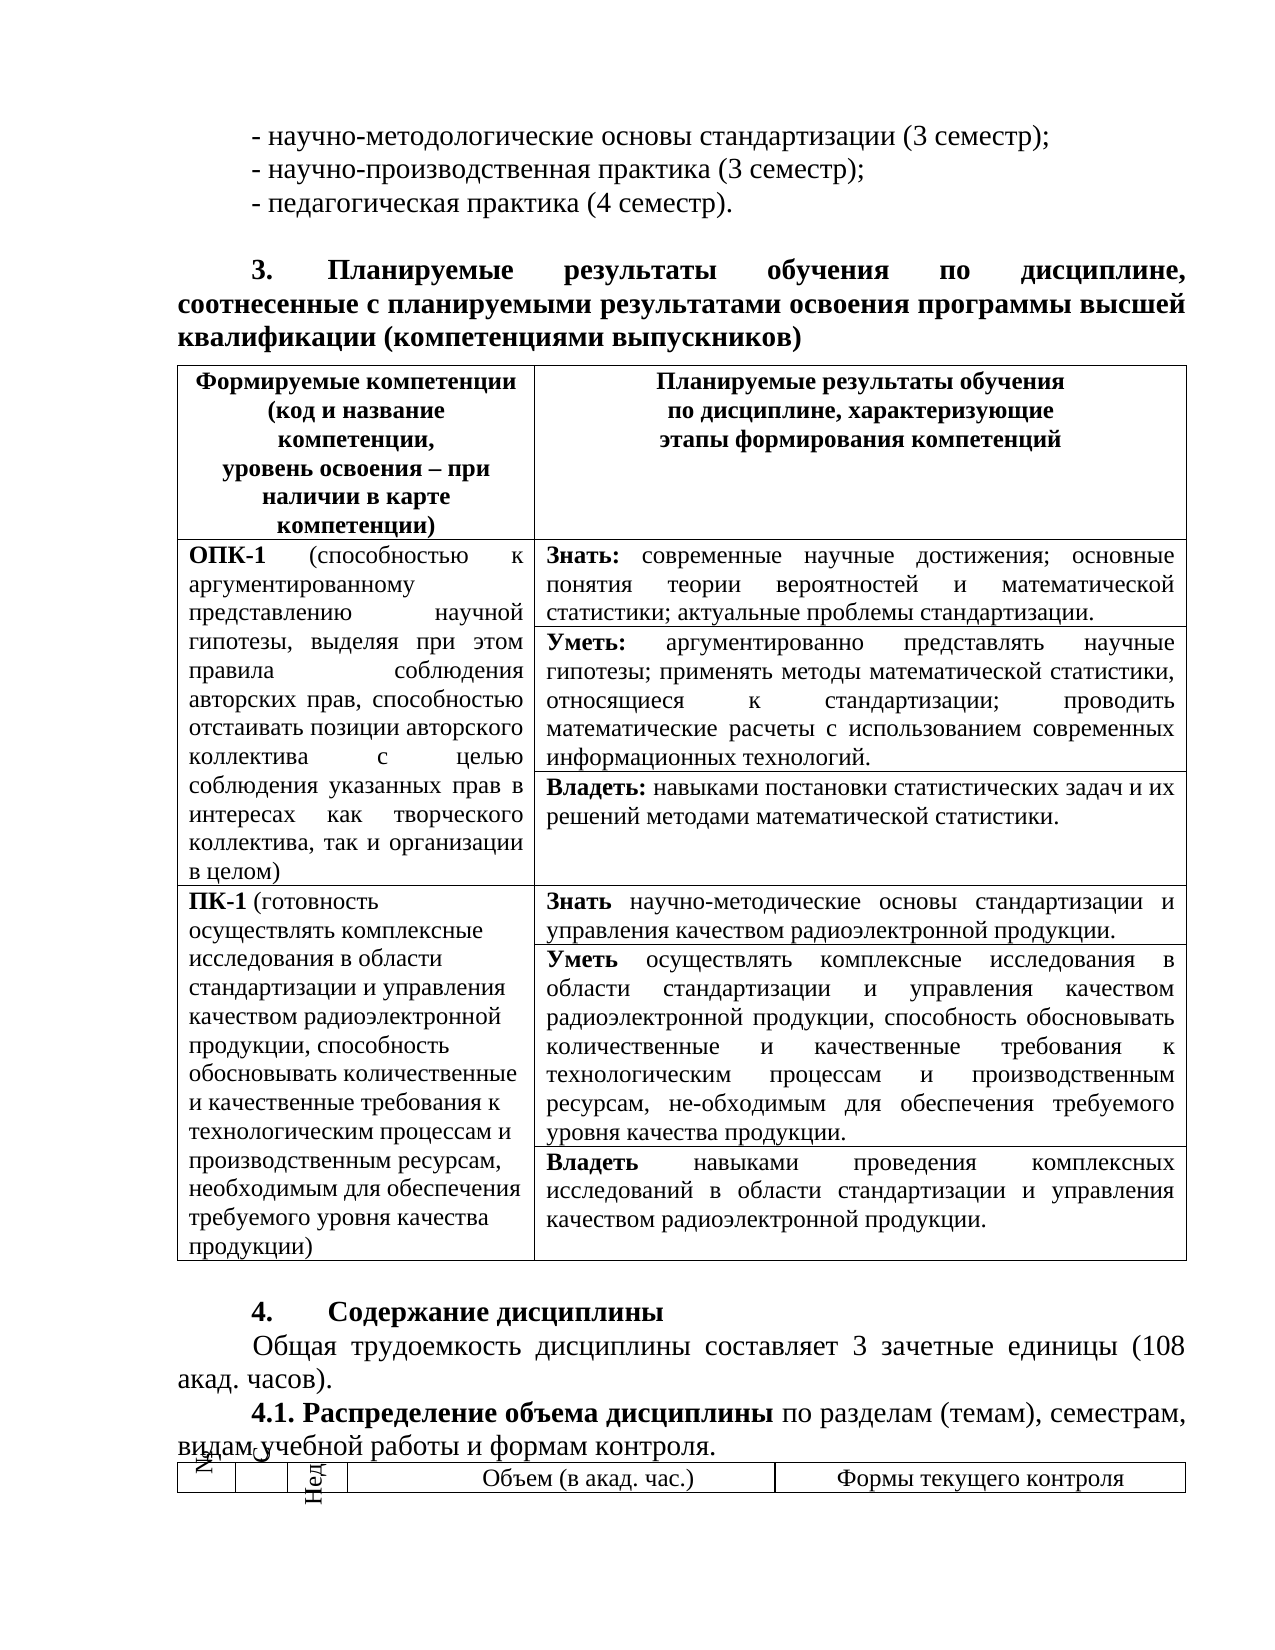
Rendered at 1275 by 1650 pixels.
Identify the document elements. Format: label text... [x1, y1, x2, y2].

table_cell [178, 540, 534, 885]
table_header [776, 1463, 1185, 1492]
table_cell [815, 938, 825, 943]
text - научно-производственная практика (3 семестр); [177, 152, 1186, 185]
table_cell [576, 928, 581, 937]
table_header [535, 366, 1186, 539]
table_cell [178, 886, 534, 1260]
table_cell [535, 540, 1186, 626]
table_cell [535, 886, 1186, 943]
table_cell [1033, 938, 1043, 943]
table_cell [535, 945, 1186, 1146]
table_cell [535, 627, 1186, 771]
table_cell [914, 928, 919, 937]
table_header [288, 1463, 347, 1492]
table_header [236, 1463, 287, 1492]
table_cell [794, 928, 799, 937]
text - педагогическая практика (4 семестр). [177, 185, 1186, 219]
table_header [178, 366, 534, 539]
text Общая трудоемкость дисциплины составляет 3 зачетные единицы (108 акад. часов). [177, 1328, 1186, 1395]
list Планируемые результаты обучения по дисциплине, соотнесенные с планируемыми результатами освоения программы высшей квалификации (компетенциями выпускников) [177, 252, 1186, 353]
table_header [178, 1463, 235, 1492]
text - научно-методологические основы стандартизации (3 семестр); [177, 118, 1186, 152]
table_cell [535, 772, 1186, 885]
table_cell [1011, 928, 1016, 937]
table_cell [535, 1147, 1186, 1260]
list Содержание дисциплины [251, 1294, 1186, 1328]
text 4.1. Распределение объема дисциплины по разделам (темам), семестрам, видам учебной работы и формам контроля. [177, 1395, 1186, 1462]
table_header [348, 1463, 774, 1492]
